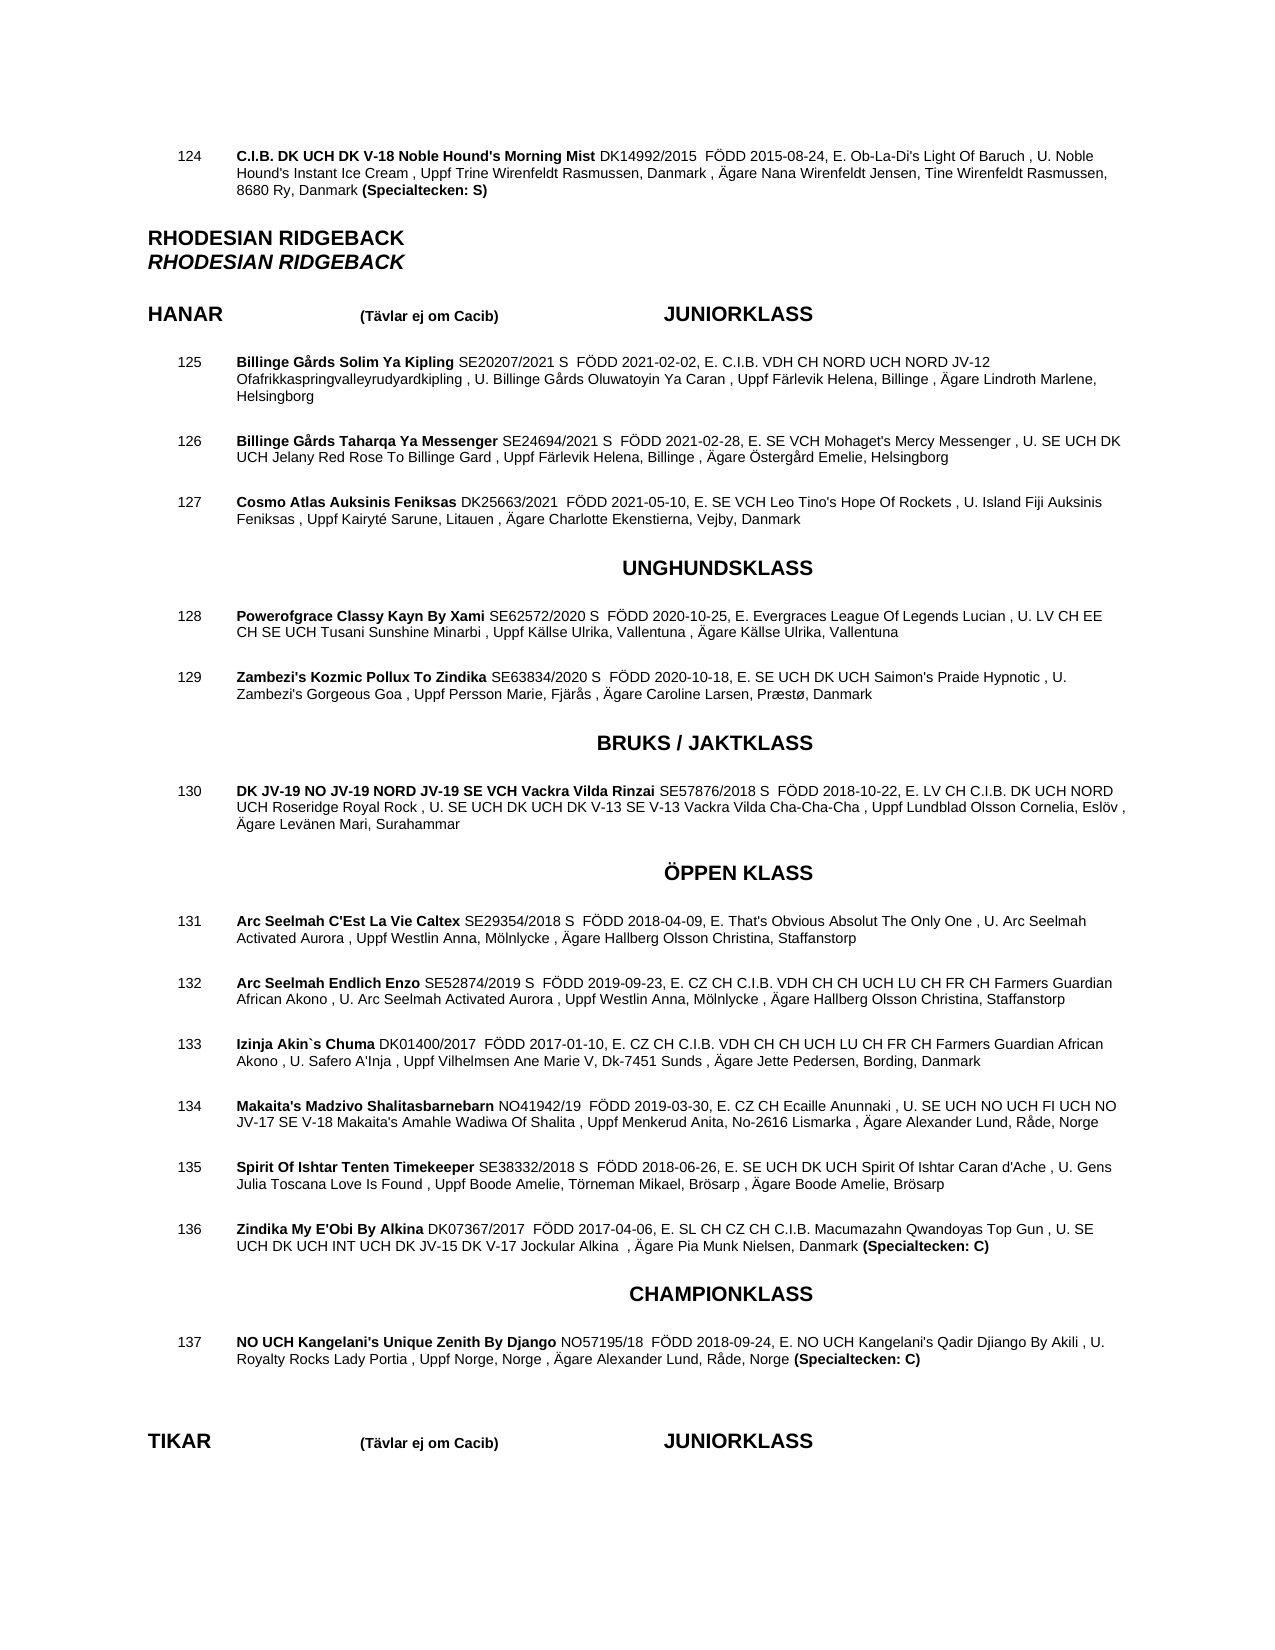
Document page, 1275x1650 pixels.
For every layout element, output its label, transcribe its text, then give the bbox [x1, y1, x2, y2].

subtitle RHODESIAN RIDGEBACK [148, 226, 1127, 250]
text 137 NO UCH Kangelani's Unique Zenith By Django NO57195/18 FÖDD 2018-09-24, E. NO UCH Kangelani's Qadir Djiango By Akili , U. Royalty Rocks Lady Portia , Uppf Norge, Norge , Ägare Alexander Lund, Råde, Norge (Specialtecken: C) [177, 1334, 1127, 1368]
text TIKAR (Tävlar ej om Cacib) JUNIORKLASS [148, 1429, 1127, 1453]
text 124 C.I.B. DK UCH DK V-18 Noble Hound's Morning Mist DK14992/2015 FÖDD 2015-08-24, E. Ob-La-Di's Light Of Baruch , U. Noble Hound's Instant Ice Cream , Uppf Trine Wirenfeldt Rasmussen, Danmark , Ägare Nana Wirenfeldt Jensen, Tine Wirenfeldt Rasmussen, 8680 Ry, Danmark (Specialtecken: S) [177, 148, 1127, 198]
text 131 Arc Seelmah C'Est La Vie Caltex SE29354/2018 S FÖDD 2018-04-09, E. That's Obvious Absolut The Only One , U. Arc Seelmah Activated Aurora , Uppf Westlin Anna, Mölnlycke , Ägare Hallberg Olsson Christina, Staffanstorp [177, 913, 1127, 946]
text 134 Makaita's Madzivo Shalitasbarnebarn NO41942/19 FÖDD 2019-03-30, E. CZ CH Ecaille Anunnaki , U. SE UCH NO UCH FI UCH NO JV-17 SE V-18 Makaita's Amahle Wadiwa Of Shalita , Uppf Menkerud Anita, No-2616 Lismarka , Ägare Alexander Lund, Råde, Norge [177, 1097, 1127, 1131]
text CHAMPIONKLASS [148, 1282, 1127, 1306]
text BRUKS / JAKTKLASS [148, 730, 1127, 754]
subtitle RHODESIAN RIDGEBACK [148, 250, 1127, 274]
text 132 Arc Seelmah Endlich Enzo SE52874/2019 S FÖDD 2019-09-23, E. CZ CH C.I.B. VDH CH CH UCH LU CH FR CH Farmers Guardian African Akono , U. Arc Seelmah Activated Aurora , Uppf Westlin Anna, Mölnlycke , Ägare Hallberg Olsson Christina, Staffanstorp [177, 974, 1127, 1008]
text 125 Billinge Gårds Solim Ya Kipling SE20207/2021 S FÖDD 2021-02-02, E. C.I.B. VDH CH NORD UCH NORD JV-12 Ofafrikkaspringvalleyrudyardkipling , U. Billinge Gårds Oluwatoyin Ya Caran , Uppf Färlevik Helena, Billinge , Ägare Lindroth Marlene, Helsingborg [177, 354, 1127, 404]
text HANAR (Tävlar ej om Cacib) JUNIORKLASS [148, 302, 1127, 326]
text 135 Spirit Of Ishtar Tenten Timekeeper SE38332/2018 S FÖDD 2018-06-26, E. SE UCH DK UCH Spirit Of Ishtar Caran d'Ache , U. Gens Julia Toscana Love Is Found , Uppf Boode Amelie, Törneman Mikael, Brösarp , Ägare Boode Amelie, Brösarp [177, 1159, 1127, 1192]
text 128 Powerofgrace Classy Kayn By Xami SE62572/2020 S FÖDD 2020-10-25, E. Evergraces League Of Legends Lucian , U. LV CH EE CH SE UCH Tusani Sunshine Minarbi , Uppf Källse Ulrika, Vallentuna , Ägare Källse Ulrika, Vallentuna [177, 607, 1127, 641]
text 126 Billinge Gårds Taharqa Ya Messenger SE24694/2021 S FÖDD 2021-02-28, E. SE VCH Mohaget's Mercy Messenger , U. SE UCH DK UCH Jelany Red Rose To Billinge Gard , Uppf Färlevik Helena, Billinge , Ägare Östergård Emelie, Helsingborg [177, 432, 1127, 466]
text UNGHUNDSKLASS [148, 555, 1127, 579]
text 136 Zindika My E'Obi By Alkina DK07367/2017 FÖDD 2017-04-06, E. SL CH CZ CH C.I.B. Macumazahn Qwandoyas Top Gun , U. SE UCH DK UCH INT UCH DK JV-15 DK V-17 Jockular Alkina , Ägare Pia Munk Nielsen, Danmark (Specialtecken: C) [177, 1221, 1127, 1254]
text 133 Izinja Akin`s Chuma DK01400/2017 FÖDD 2017-01-10, E. CZ CH C.I.B. VDH CH CH UCH LU CH FR CH Farmers Guardian African Akono , U. Safero A'Inja , Uppf Vilhelmsen Ane Marie V, Dk-7451 Sunds , Ägare Jette Pedersen, Bording, Danmark [177, 1036, 1127, 1069]
text 130 DK JV-19 NO JV-19 NORD JV-19 SE VCH Vackra Vilda Rinzai SE57876/2018 S FÖDD 2018-10-22, E. LV CH C.I.B. DK UCH NORD UCH Roseridge Royal Rock , U. SE UCH DK UCH DK V-13 SE V-13 Vackra Vilda Cha-Cha-Cha , Uppf Lundblad Olsson Cornelia, Eslöv , Ägare Levänen Mari, Surahammar [177, 782, 1127, 833]
text ÖPPEN KLASS [148, 861, 1127, 885]
text 129 Zambezi's Kozmic Pollux To Zindika SE63834/2020 S FÖDD 2020-10-18, E. SE UCH DK UCH Saimon's Praide Hypnotic , U. Zambezi's Gorgeous Goa , Uppf Persson Marie, Fjärås , Ägare Caroline Larsen, Præstø, Danmark [177, 669, 1127, 702]
text 127 Cosmo Atlas Auksinis Feniksas DK25663/2021 FÖDD 2021-05-10, E. SE VCH Leo Tino's Hope Of Rockets , U. Island Fiji Auksinis Feniksas , Uppf Kairyté Sarune, Litauen , Ägare Charlotte Ekenstierna, Vejby, Danmark [177, 494, 1127, 527]
